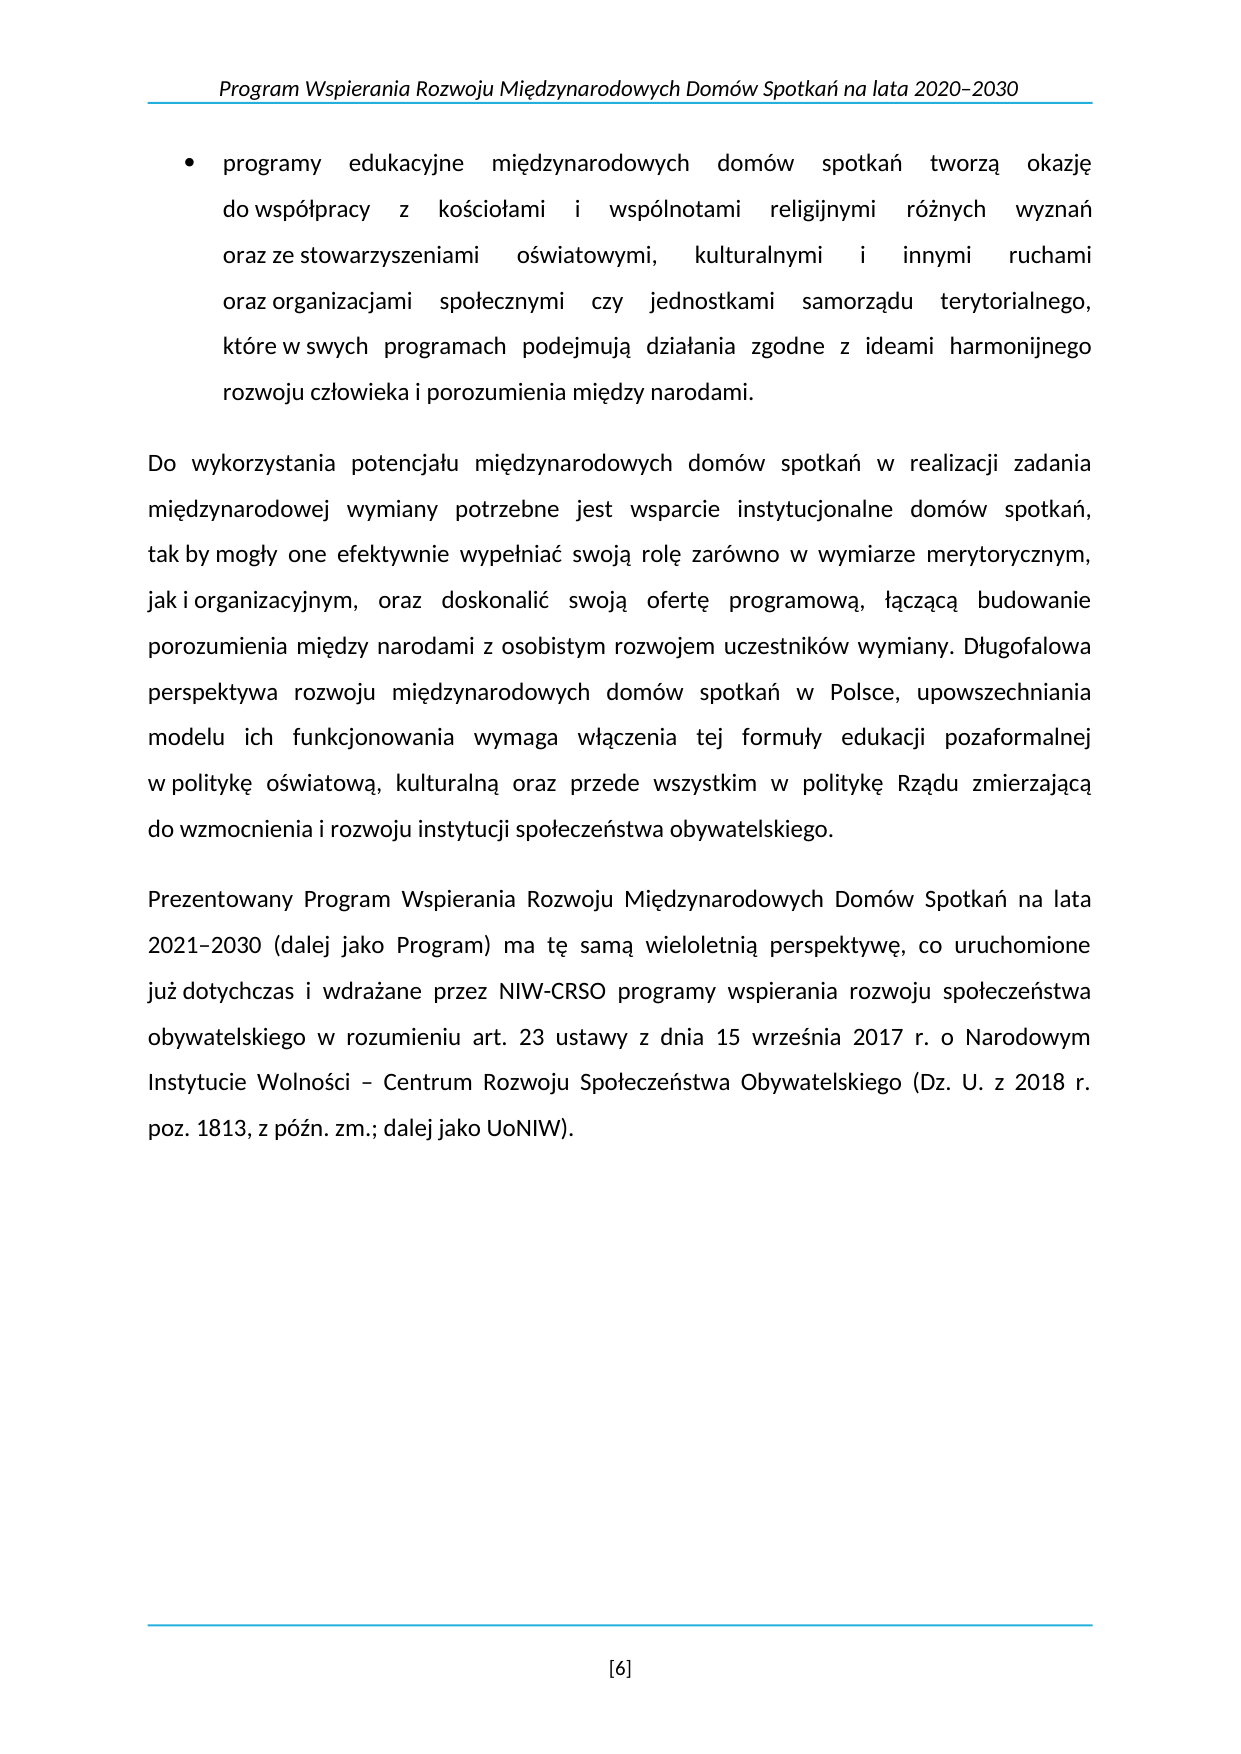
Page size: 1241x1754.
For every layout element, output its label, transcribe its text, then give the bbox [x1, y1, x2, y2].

list programy edukacyjne międzynarodowych domów spotkań tworzą okazję do współpracy z kościołami i wspólnotami religijnymi różnych wyznań oraz ze stowarzyszeniami oświatowymi, kulturalnymi i innymi ruchami oraz organizacjami społecznymi czy jednostkami samorządu terytorialnego, które w swych programach podejmują działania zgodne z ideami harmonijnego rozwoju człowieka i porozumienia między narodami. [185, 148, 1093, 407]
text Prezentowany Program Wspierania Rozwoju Międzynarodowych Domów Spotkań na lata 2021–2030 (dalej jako Program) ma tę samą wieloletnią perspektywę, co uruchomione już dotychczas i wdrażane przez NIW-CRSO programy wspierania rozwoju społeczeństwa obywatelskiego w rozumieniu art. 23 ustawy z dnia 15 września 2017 r. o Narodowym Instytucie Wolności – Centrum Rozwoju Społeczeństwa Obywatelskiego (Dz. U. z 2018 r. poz. 1813, z późn. zm.; dalej jako UoNIW). [148, 883, 1093, 1143]
text Do wykorzystania potencjału międzynarodowych domów spotkań w realizacji zadania międzynarodowej wymiany potrzebne jest wsparcie instytucjonalne domów spotkań, tak by mogły one efektywnie wypełniać swoją rolę zarówno w wymiarze merytorycznym, jak i organizacyjnym, oraz doskonalić swoją ofertę programową, łączącą budowanie porozumienia między narodami z osobistym rozwojem uczestników wymiany. Długofalowa perspektywa rozwoju międzynarodowych domów spotkań w Polsce, upowszechniania modelu ich funkcjonowania wymaga włączenia tej formuły edukacji pozaformalnej w politykę oświatową, kulturalną oraz przede wszystkim w politykę Rządu zmierzającą do wzmocnienia i rozwoju instytucji społeczeństwa obywatelskiego. [148, 447, 1093, 843]
